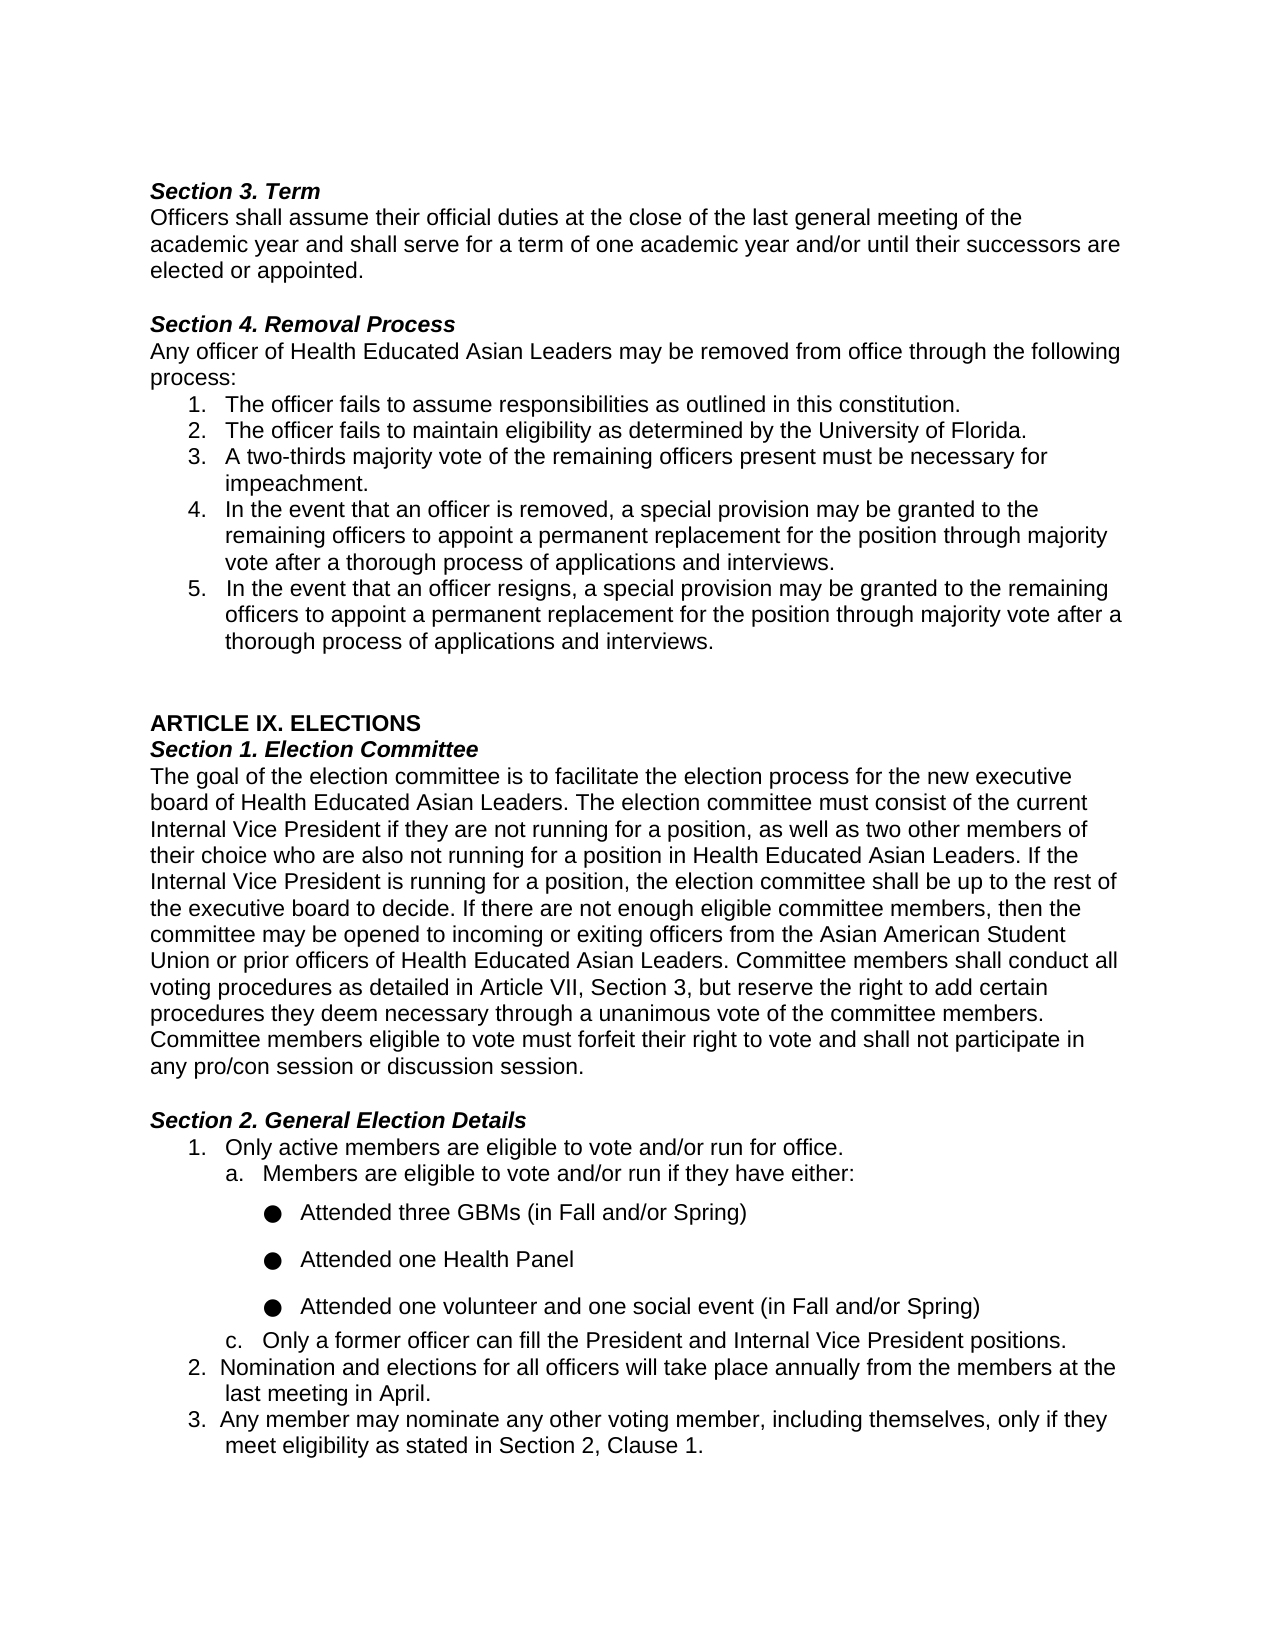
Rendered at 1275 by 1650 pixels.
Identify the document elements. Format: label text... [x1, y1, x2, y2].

text 1. Only active members are eligible to vote and/or run for office. [188, 1133, 1125, 1160]
list Attended one volunteer and one social event (in Fall and/or Spring) [263, 1280, 1125, 1327]
text The goal of the election committee is to facilitate the election process for the new executive board of Health Educated Asian Leaders. The election committee must consist of the current Internal Vice President if they are not running for a position, as well as two other members of their choice who are also not running for a position in Health Educated Asian Leaders. If the Internal Vice President is running for a position, the election committee shall be up to the rest of the executive board to decide. If there are not enough eligible committee members, then the committee may be opened to incoming or exiting officers from the Asian American Student Union or prior officers of Health Educated Asian Leaders. Committee members shall conduct all voting procedures as detailed in Article VII, Section 3, but reserve the right to add certain procedures they deem necessary through a unanimous vote of the committee members. Committee members eligible to vote must forfeit their right to vote and shall not participate in any pro/con session or discussion session. [150, 763, 1125, 1079]
text Section 3. Term [150, 178, 1125, 204]
text Section 4. Removal Process [150, 311, 1125, 338]
text 5. In the event that an officer resigns, a special provision may be granted to the remaining officers to appoint a permanent replacement for the position through majority vote after a thorough process of applications and interviews. [188, 575, 1125, 654]
text Officers shall assume their official duties at the close of the last general meeting of the academic year and shall serve for a term of one academic year and/or until their successors are elected or appointed. [150, 204, 1125, 283]
text Section 1. Election Committee [150, 736, 1125, 763]
text ARTICLE IX. ELECTIONS [150, 710, 1125, 736]
text Section 2. General Election Details [150, 1107, 1125, 1133]
text 1. The officer fails to assume responsibilities as outlined in this constitution. [188, 391, 1125, 417]
text 2. Nomination and elections for all officers will take place annually from the members at the last meeting in April. [188, 1353, 1125, 1406]
text Any officer of Health Educated Asian Leaders may be removed from office through the following process: [150, 338, 1125, 391]
text 3. A two-thirds majority vote of the remaining officers present must be necessary for impeachment. [188, 443, 1125, 496]
text 3. Any member may nominate any other voting member, including themselves, only if they meet eligibility as stated in Section 2, Clause 1. [188, 1406, 1125, 1459]
list Attended one Health Panel [263, 1233, 1125, 1280]
text 2. The officer fails to maintain eligibility as determined by the University of Florida. [188, 417, 1125, 443]
list Attended three GBMs (in Fall and/or Spring) [263, 1186, 1125, 1233]
text c. Only a former officer can fill the President and Internal Vice President positions. [225, 1327, 1125, 1353]
text 4. In the event that an officer is removed, a special provision may be granted to the remaining officers to appoint a permanent replacement for the position through majority vote after a thorough process of applications and interviews. [188, 496, 1125, 575]
text a. Members are eligible to vote and/or run if they have either: [225, 1160, 1125, 1186]
